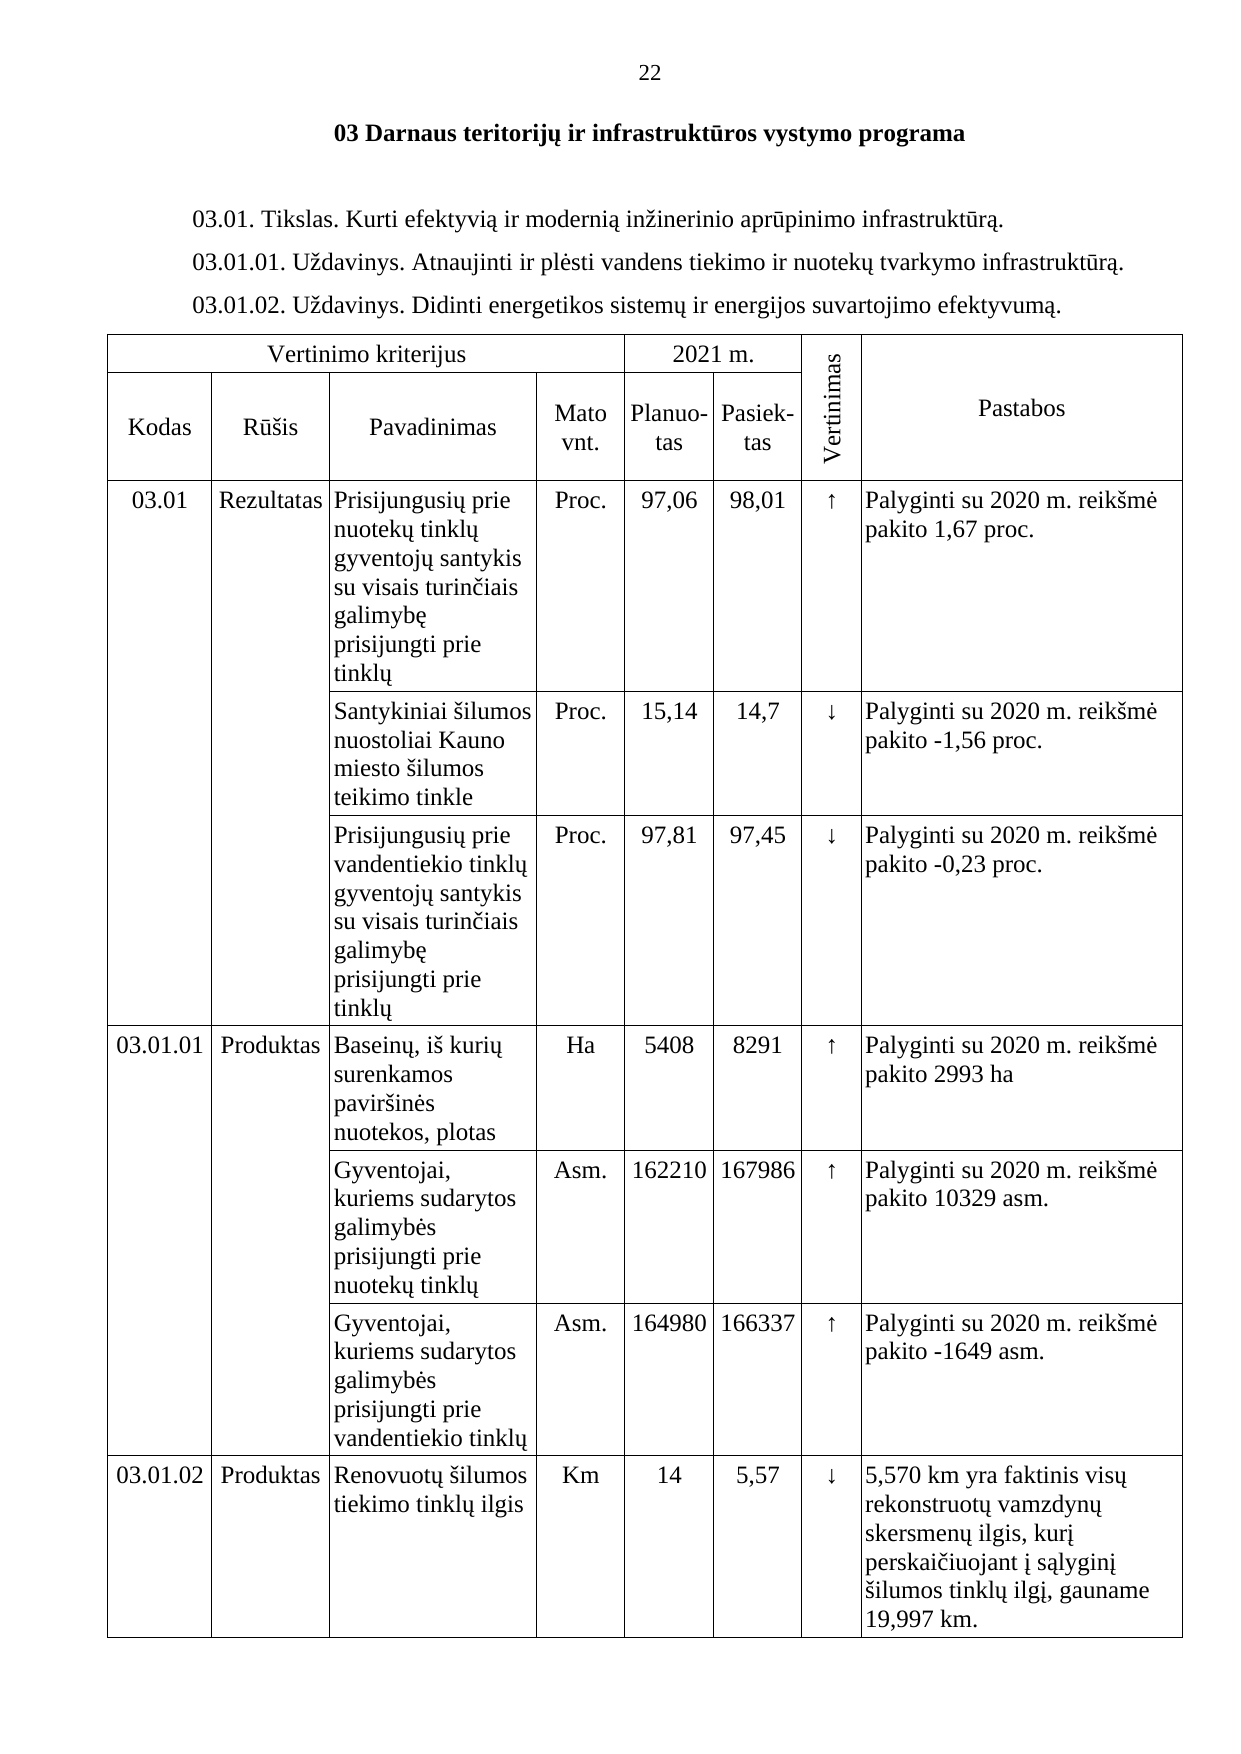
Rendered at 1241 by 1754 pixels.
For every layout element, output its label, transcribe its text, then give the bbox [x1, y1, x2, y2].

table_cell ↑ [802, 1151, 861, 1302]
table_cell Pasiek-tas [714, 373, 801, 480]
table_cell ↑ [802, 1026, 861, 1149]
table_cell Kodas [108, 373, 211, 480]
table_cell Pavadinimas [330, 373, 536, 480]
table_cell ↑ [802, 1304, 861, 1455]
table_cell 14,7 [714, 692, 801, 815]
table_cell 03.01.01 [108, 1026, 211, 1455]
table_cell Santykiniai šilumos nuostoliai Kauno miesto šilumos teikimo tinkle [330, 692, 536, 815]
table_cell Gyventojai, kuriems sudarytos galimybės prisijungti prie nuotekų tinklų [330, 1151, 536, 1302]
table_cell 03.01 [108, 481, 211, 1025]
table_cell 14 [625, 1456, 713, 1637]
table_cell Planuo-tas [625, 373, 713, 480]
table_cell Asm. [537, 1151, 624, 1302]
table_cell Palyginti su 2020 m. reikšmė pakito -1649 asm. [862, 1304, 1182, 1455]
table_cell 162210 [625, 1151, 713, 1302]
table_cell Proc. [537, 816, 624, 1025]
text 03.01.02. Uždavinys. Didinti energetikos sistemų ir energijos suvartojimo efektyvumą. [118, 291, 1181, 319]
table_cell 164980 [625, 1304, 713, 1455]
table_cell Rūšis [212, 373, 329, 480]
table_cell Gyventojai, kuriems sudarytos galimybės prisijungti prie vandentiekio tinklų [330, 1304, 536, 1455]
text 03.01. Tikslas. Kurti efektyvią ir modernią inžinerinio aprūpinimo infrastruktūrą. [118, 204, 1181, 233]
table_cell Produktas [212, 1026, 329, 1455]
table_cell Asm. [537, 1304, 624, 1455]
table_cell 5408 [625, 1026, 713, 1149]
table_cell Produktas [212, 1456, 329, 1637]
table_header Pastabos [862, 335, 1182, 480]
table_cell Palyginti su 2020 m. reikšmė pakito -0,23 proc. [862, 816, 1182, 1025]
table_header 2021 m. [625, 335, 801, 372]
text 03.01.01. Uždavinys. Atnaujinti ir plėsti vandens tiekimo ir nuotekų tvarkymo infrastruktūrą. [118, 247, 1181, 276]
table_cell Baseinų, iš kurių surenkamos paviršinės nuotekos, plotas [330, 1026, 536, 1149]
table_cell ↓ [802, 1456, 861, 1637]
table_cell 5,57 [714, 1456, 801, 1637]
table_cell 8291 [714, 1026, 801, 1149]
table_cell 97,81 [625, 816, 713, 1025]
table_cell Palyginti su 2020 m. reikšmė pakito -1,56 proc. [862, 692, 1182, 815]
table_header Vertinimo kriterijus [108, 335, 624, 372]
table_cell 167986 [714, 1151, 801, 1302]
table_cell Km [537, 1456, 624, 1637]
table_cell ↓ [802, 816, 861, 1025]
table_cell Mato vnt. [537, 373, 624, 480]
table_cell Proc. [537, 692, 624, 815]
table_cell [862, 1456, 1182, 1637]
table_cell 97,06 [625, 481, 713, 691]
table_cell Palyginti su 2020 m. reikšmė pakito 10329 asm. [862, 1151, 1182, 1302]
table_cell Ha [537, 1026, 624, 1149]
text 03 Darnaus teritorijų ir infrastruktūros vystymo programa [118, 118, 1181, 147]
table_cell 166337 [714, 1304, 801, 1455]
table_cell Proc. [537, 481, 624, 691]
table_cell ↑ [802, 481, 861, 691]
table_cell 97,45 [714, 816, 801, 1025]
table_header Vertinimas [802, 335, 861, 480]
table_cell ↓ [802, 692, 861, 815]
table_cell Palyginti su 2020 m. reikšmė pakito 1,67 proc. [862, 481, 1182, 691]
table_cell Palyginti su 2020 m. reikšmė pakito 2993 ha [862, 1026, 1182, 1149]
table_cell 03.01.02 [108, 1456, 211, 1637]
table_cell Rezultatas [212, 481, 329, 1025]
table_cell Renovuotų šilumos tiekimo tinklų ilgis [330, 1456, 536, 1637]
table_cell Prisijungusių prie vandentiekio tinklų gyventojų santykis su visais turinčiais galimybę prisijungti prie tinklų [330, 816, 536, 1025]
table_cell Prisijungusių prie nuotekų tinklų gyventojų santykis su visais turinčiais galimybę prisijungti prie tinklų [330, 481, 536, 691]
table_cell 15,14 [625, 692, 713, 815]
table_cell 98,01 [714, 481, 801, 691]
